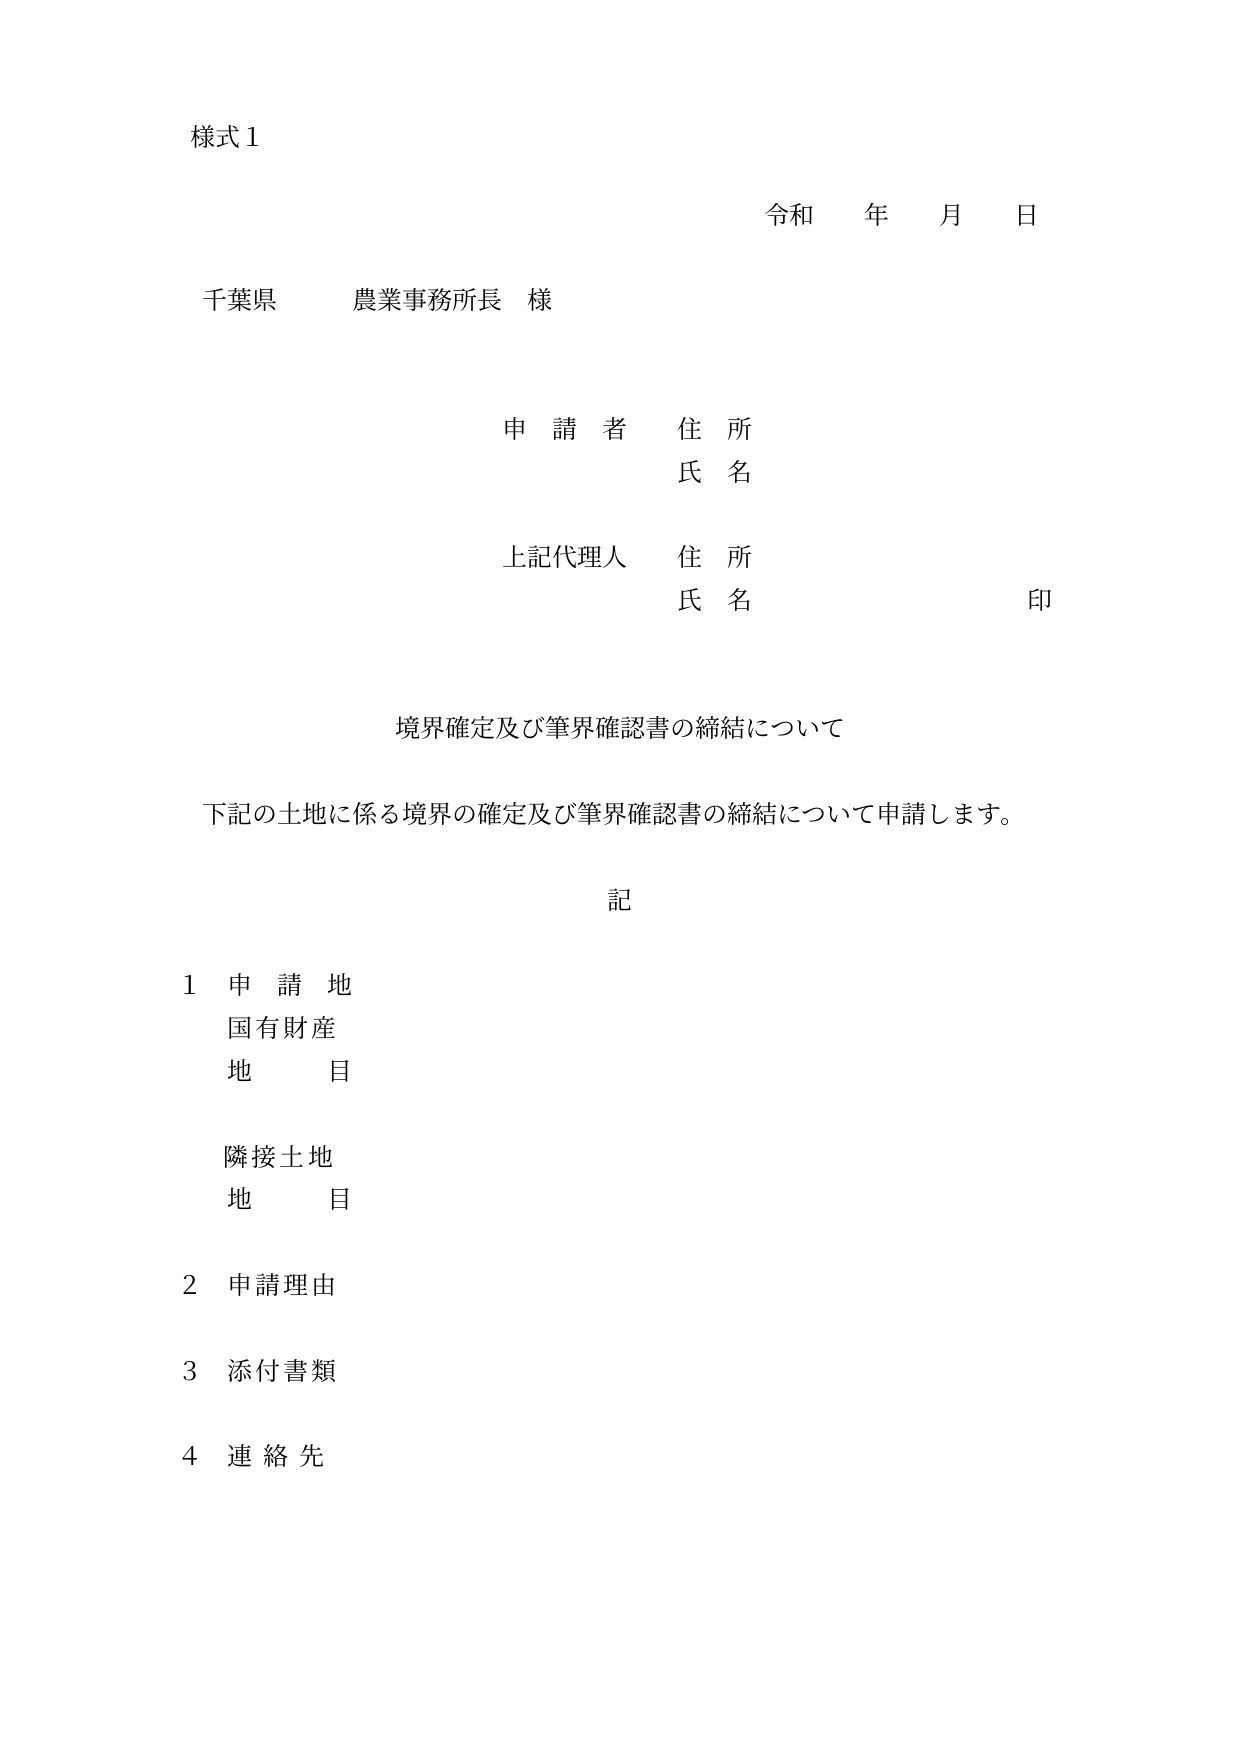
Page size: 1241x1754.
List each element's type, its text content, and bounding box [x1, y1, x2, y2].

text 下記の土地に係る境界の確定及び筆界確認書の締結について申請します。 [177, 791, 1063, 834]
text 申 請 者 住 所 [177, 406, 1063, 449]
text 令和 年 月 日 [177, 192, 1039, 235]
text 上記代理人 住 所 [177, 534, 1063, 577]
text １ 申 請 地 [177, 963, 1063, 1005]
text ３ 添付書類 [177, 1348, 1063, 1391]
text 地 目 [177, 1048, 1063, 1091]
text 隣接土地 [177, 1134, 1063, 1177]
subtitle 記 [177, 877, 1063, 920]
text 氏 名 印 [177, 577, 1063, 620]
text 千葉県 農業事務所長 様 [177, 278, 1063, 320]
text 国有財産 [177, 1005, 1063, 1048]
text 地 目 [177, 1177, 1063, 1219]
text ４ 連絡先 [177, 1433, 1063, 1476]
text 氏 名 [177, 449, 1063, 492]
text 境界確定及び筆界確認書の締結について [177, 706, 1063, 748]
text ２ 申請理由 [177, 1262, 1063, 1305]
